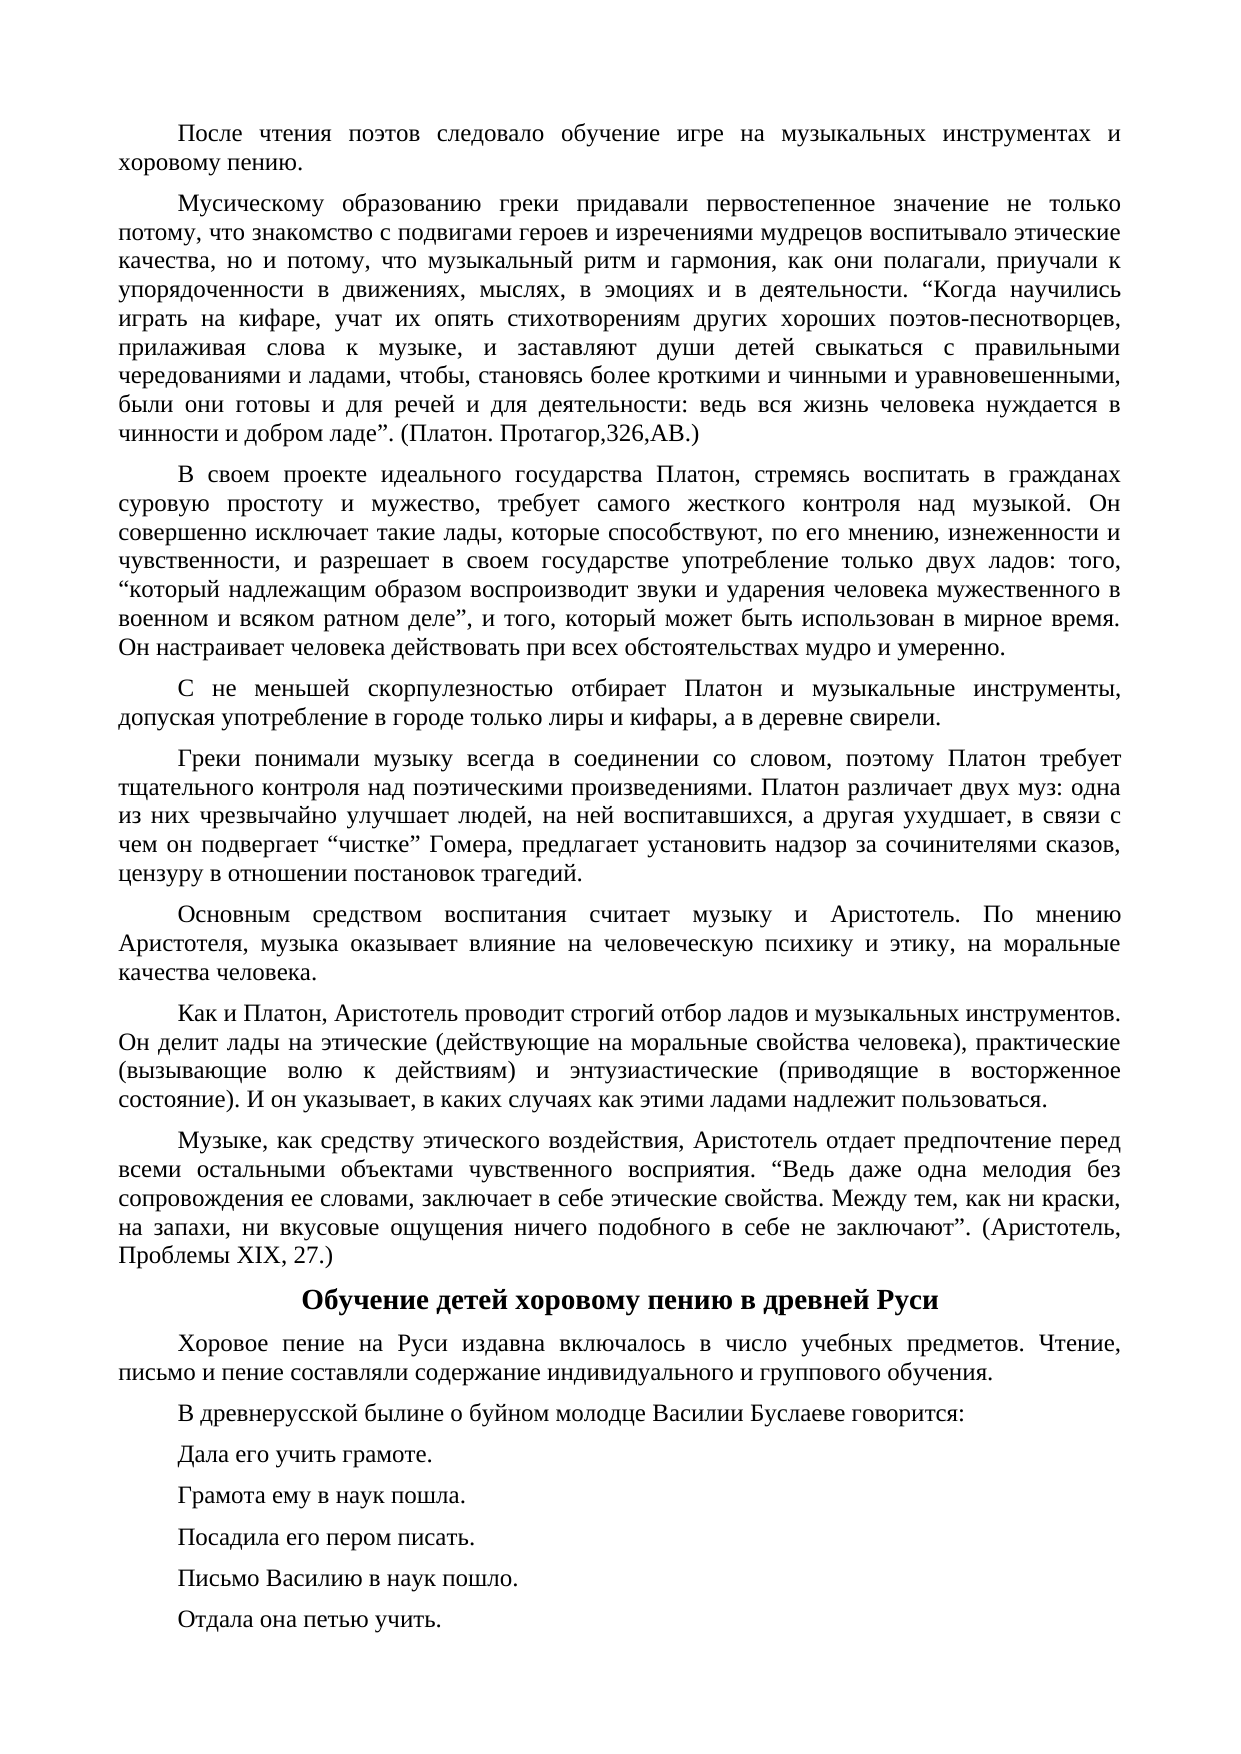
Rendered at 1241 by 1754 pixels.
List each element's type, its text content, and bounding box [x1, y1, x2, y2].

text С не меньшей скорпулезностью отбирает Платон и музыкальные инструменты, допуская употребление в городе только лиры и кифары, а в деревне свирели. [118, 673, 1122, 731]
text Посадила его пером писать. [118, 1522, 1122, 1550]
text Мусическому образованию греки придавали первостепенное значение не только потому, что знакомство с подвигами героев и изречениями мудрецов воспитывало этические качества, но и потому, что музыкальный ритм и гармония, как они полагали, приучали к упорядоченности в движениях, мыслях, в эмоциях и в деятельности. “Когда научились играть на кифаре, учат их опять стихотворениям других хороших поэтов-песнотворцев, прилаживая слова к музыке, и заставляют души детей свыкаться с правильными чередованиями и ладами, чтобы, становясь более кроткими и чинными и уравновешенными, были они готовы и для речей и для деятельности: ведь вся жизнь человека нуждается в чинности и добром ладе”. (Платон. Протагор,326,АВ.) [118, 188, 1122, 447]
text Хоровое пение на Руси издавна включалось в число учебных предметов. Чтение, письмо и пение составляли содержание индивидуального и группового обучения. [118, 1328, 1122, 1385]
text Основным средством воспитания считает музыку и Аристотель. По мнению Аристотеля, музыка оказывает влияние на человеческую психику и этику, на моральные качества человека. [118, 899, 1122, 986]
text Отдала она петью учить. [118, 1604, 1122, 1633]
text Дала его учить грамоте. [118, 1439, 1122, 1468]
text В древнерусской былине о буйном молодце Василии Буслаеве говорится: [118, 1398, 1122, 1427]
text Письмо Василию в наук пошло. [118, 1563, 1122, 1592]
text Греки понимали музыку всегда в соединении со словом, поэтому Платон требует тщательного контроля над поэтическими произведениями. Платон различает двух муз: одна из них чрезвычайно улучшает людей, на ней воспитавшихся, а другая ухудшает, в связи с чем он подвергает “чистке” Гомера, предлагает установить надзор за сочинителями сказов, цензуру в отношении постановок трагедий. [118, 743, 1122, 887]
text В своем проекте идеального государства Платон, стремясь воспитать в гражданах суровую простоту и мужество, требует самого жесткого контроля над музыкой. Он совершенно исключает такие лады, которые способствуют, по его мнению, изнеженности и чувственности, и разрешает в своем государстве употребление только двух ладов: того, “который надлежащим образом воспроизводит звуки и ударения человека мужественного в военном и всяком ратном деле”, и того, который может быть использован в мирное время. Он настраивает человека действовать при всех обстоятельствах мудро и умеренно. [118, 459, 1122, 661]
text Грамота ему в наук пошла. [118, 1480, 1122, 1509]
text Музыке, как средству этического воздействия, Аристотель отдает предпочтение перед всеми остальными объектами чувственного восприятия. “Ведь даже одна мелодия без сопровождения ее словами, заключает в себе этические свойства. Между тем, как ни краски, на запахи, ни вкусовые ощущения ничего подобного в себе не заключают”. (Аристотель, Проблемы XIX, 27.) [118, 1126, 1122, 1269]
text Как и Платон, Аристотель проводит строгий отбор ладов и музыкальных инструментов. Он делит лады на этические (действующие на моральные свойства человека), практические (вызывающие волю к действиям) и энтузиастические (приводящие в восторженное состояние). И он указывает, в каких случаях как этими ладами надлежит пользоваться. [118, 998, 1122, 1113]
text После чтения поэтов следовало обучение игре на музыкальных инструментах и хоровому пению. [118, 118, 1122, 176]
text Обучение детей хоровому пению в древней Руси [118, 1282, 1122, 1315]
